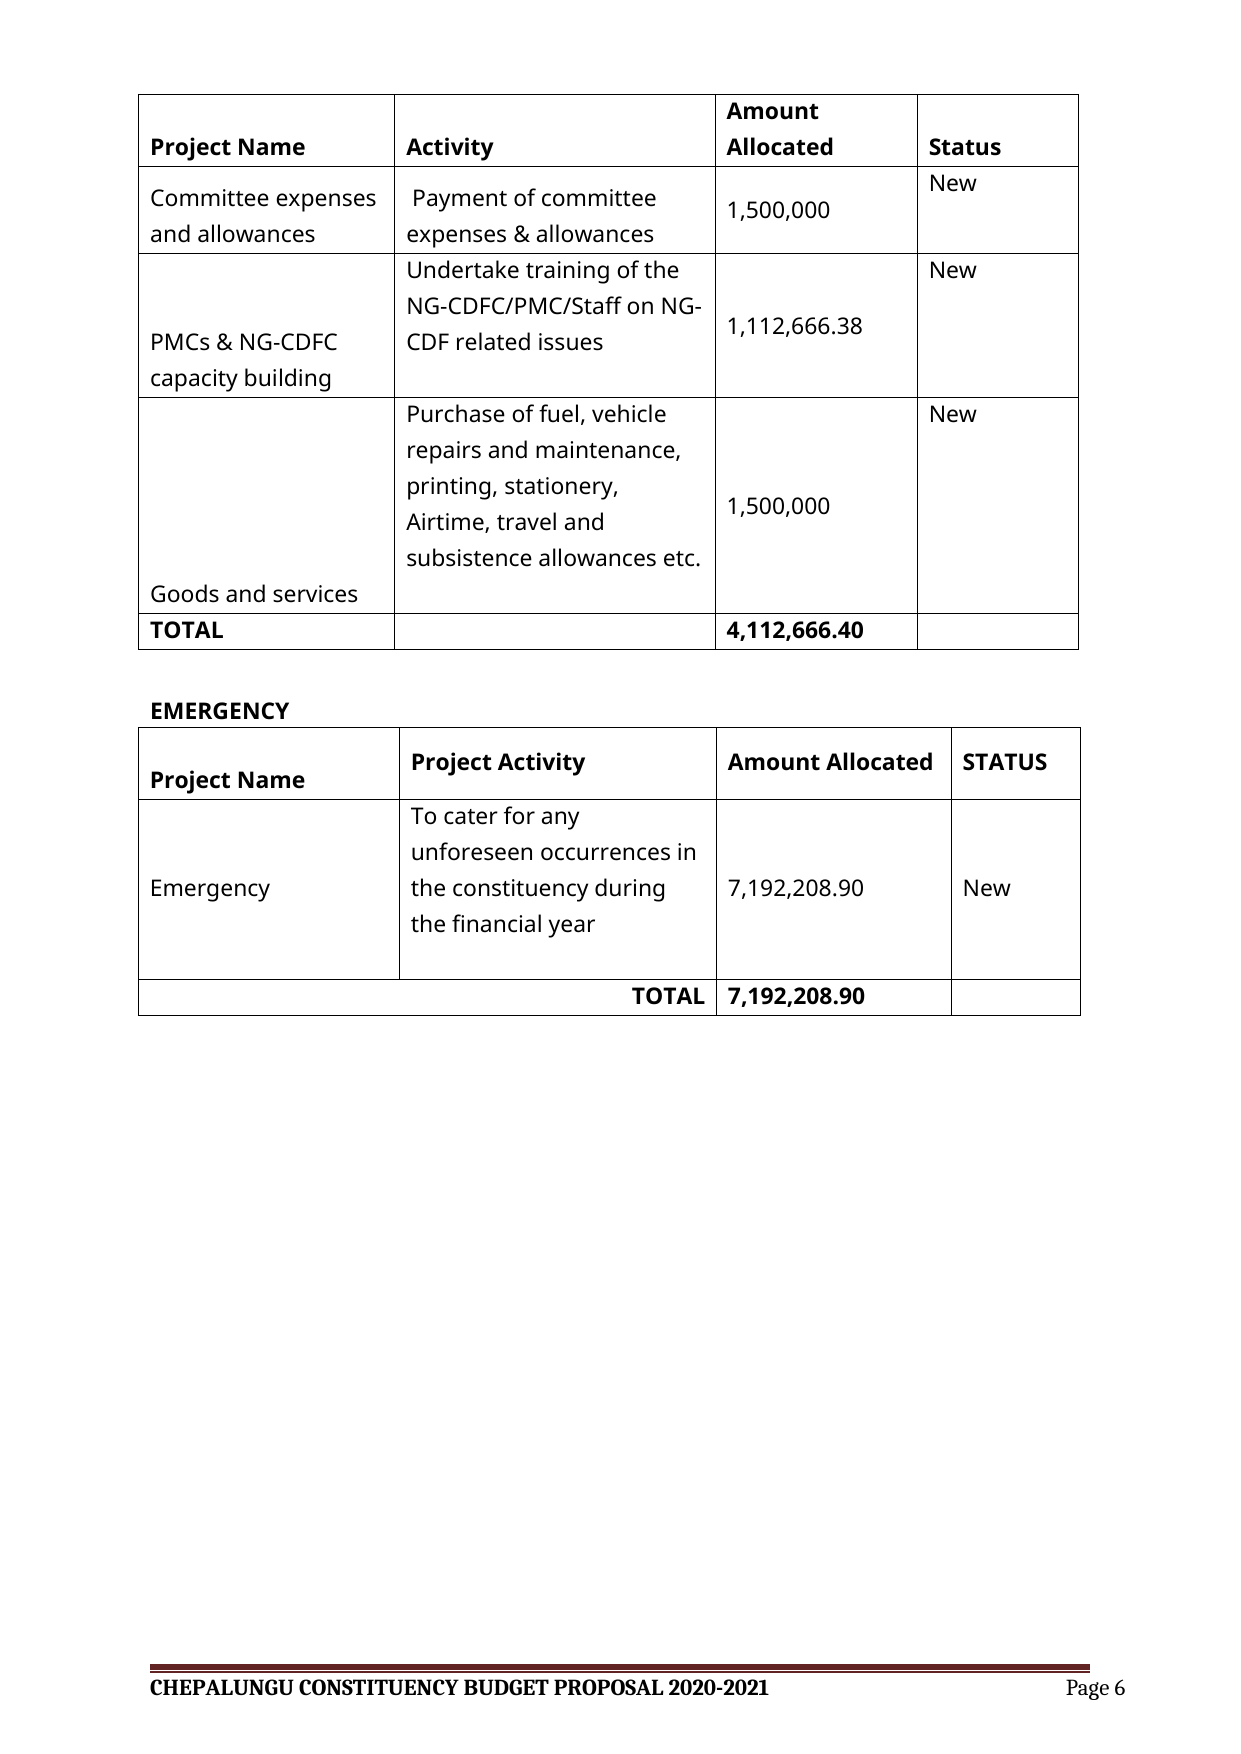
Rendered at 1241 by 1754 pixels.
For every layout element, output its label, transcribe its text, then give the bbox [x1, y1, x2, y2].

table_cell Committee expenses and allowances [139, 167, 394, 253]
table_cell New [952, 800, 1080, 979]
table_cell 7,192,208.90 [717, 800, 951, 979]
table_header Activity [395, 95, 715, 166]
table_cell Purchase of fuel, vehicle repairs and maintenance, printing, stationery, Airtime, travel and subsistence allowances etc. [395, 398, 715, 613]
table_cell [395, 614, 715, 649]
table_cell Goods and services [139, 398, 394, 613]
table_cell New [918, 167, 1078, 253]
table_header Project Name [139, 95, 394, 166]
table_cell 7,192,208.90 [717, 980, 951, 1015]
table_cell [952, 980, 1080, 1015]
table_header Project Activity [400, 728, 716, 799]
table_cell To cater for any unforeseen occurrences in the constituency during the financial year [400, 800, 716, 979]
table_cell [918, 614, 1078, 649]
table_cell Emergency [139, 800, 399, 979]
table_header STATUS [952, 728, 1080, 799]
table_cell TOTAL [139, 614, 394, 649]
table_cell Payment of committee expenses & allowances [395, 167, 715, 253]
table_cell TOTAL [139, 980, 716, 1015]
table_cell 1,112,666.38 [716, 254, 917, 397]
table_cell 1,500,000 [716, 167, 917, 253]
table_header Amount Allocated [716, 95, 917, 166]
table_cell Undertake training of the NG-CDFC/PMC/Staff on NG-CDF related issues [395, 254, 715, 397]
table_header Status [918, 95, 1078, 166]
table_header Project Name [139, 728, 399, 799]
table_cell New [918, 254, 1078, 397]
text EMERGENCY [150, 688, 1090, 727]
table_cell 4,112,666.40 [716, 614, 917, 649]
table_cell 1,500,000 [716, 398, 917, 613]
table_cell PMCs & NG-CDFC capacity building [139, 254, 394, 397]
table_header Amount Allocated [717, 728, 951, 799]
table_cell New [918, 398, 1078, 613]
